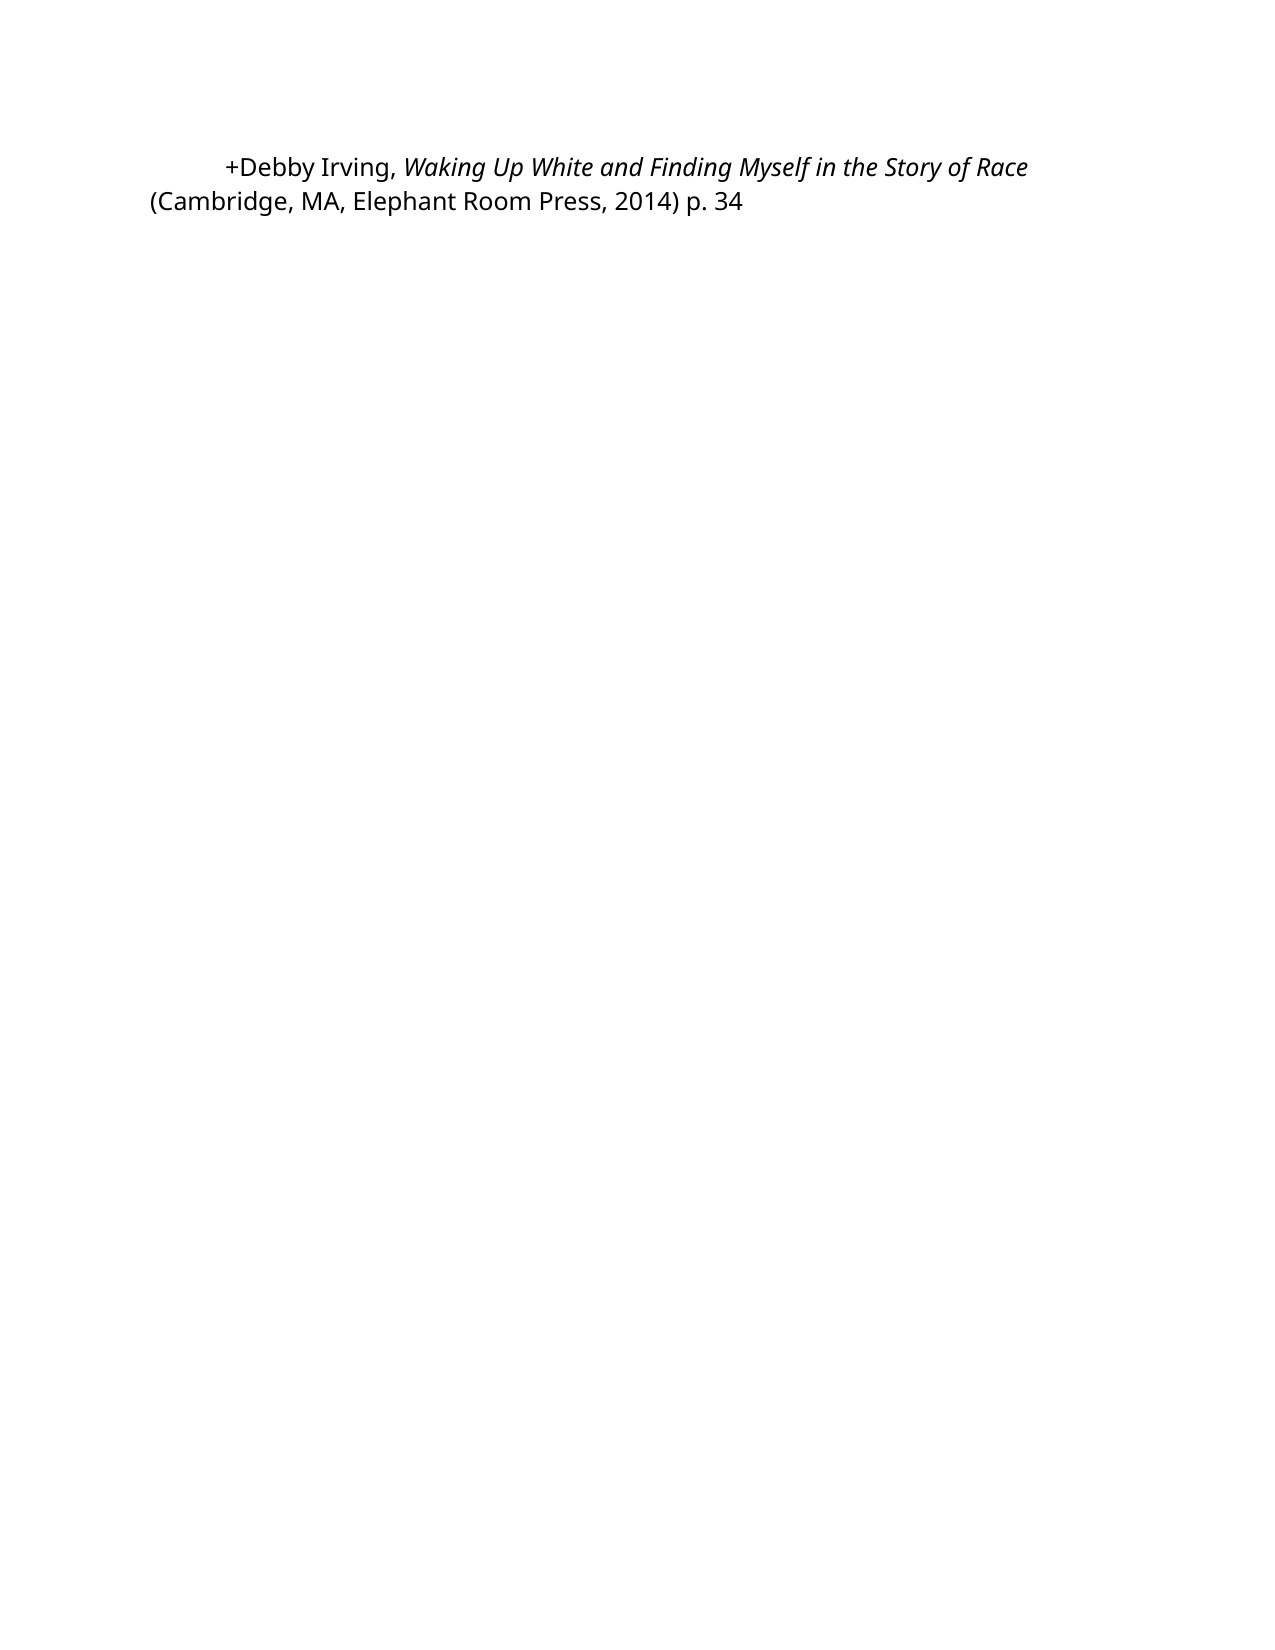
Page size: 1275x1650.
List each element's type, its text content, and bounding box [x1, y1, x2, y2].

text +Debby Irving, Waking Up White and Finding Myself in the Story of Race (Cambridge, MA, Elephant Room Press, 2014) p. 34 [150, 150, 1125, 218]
